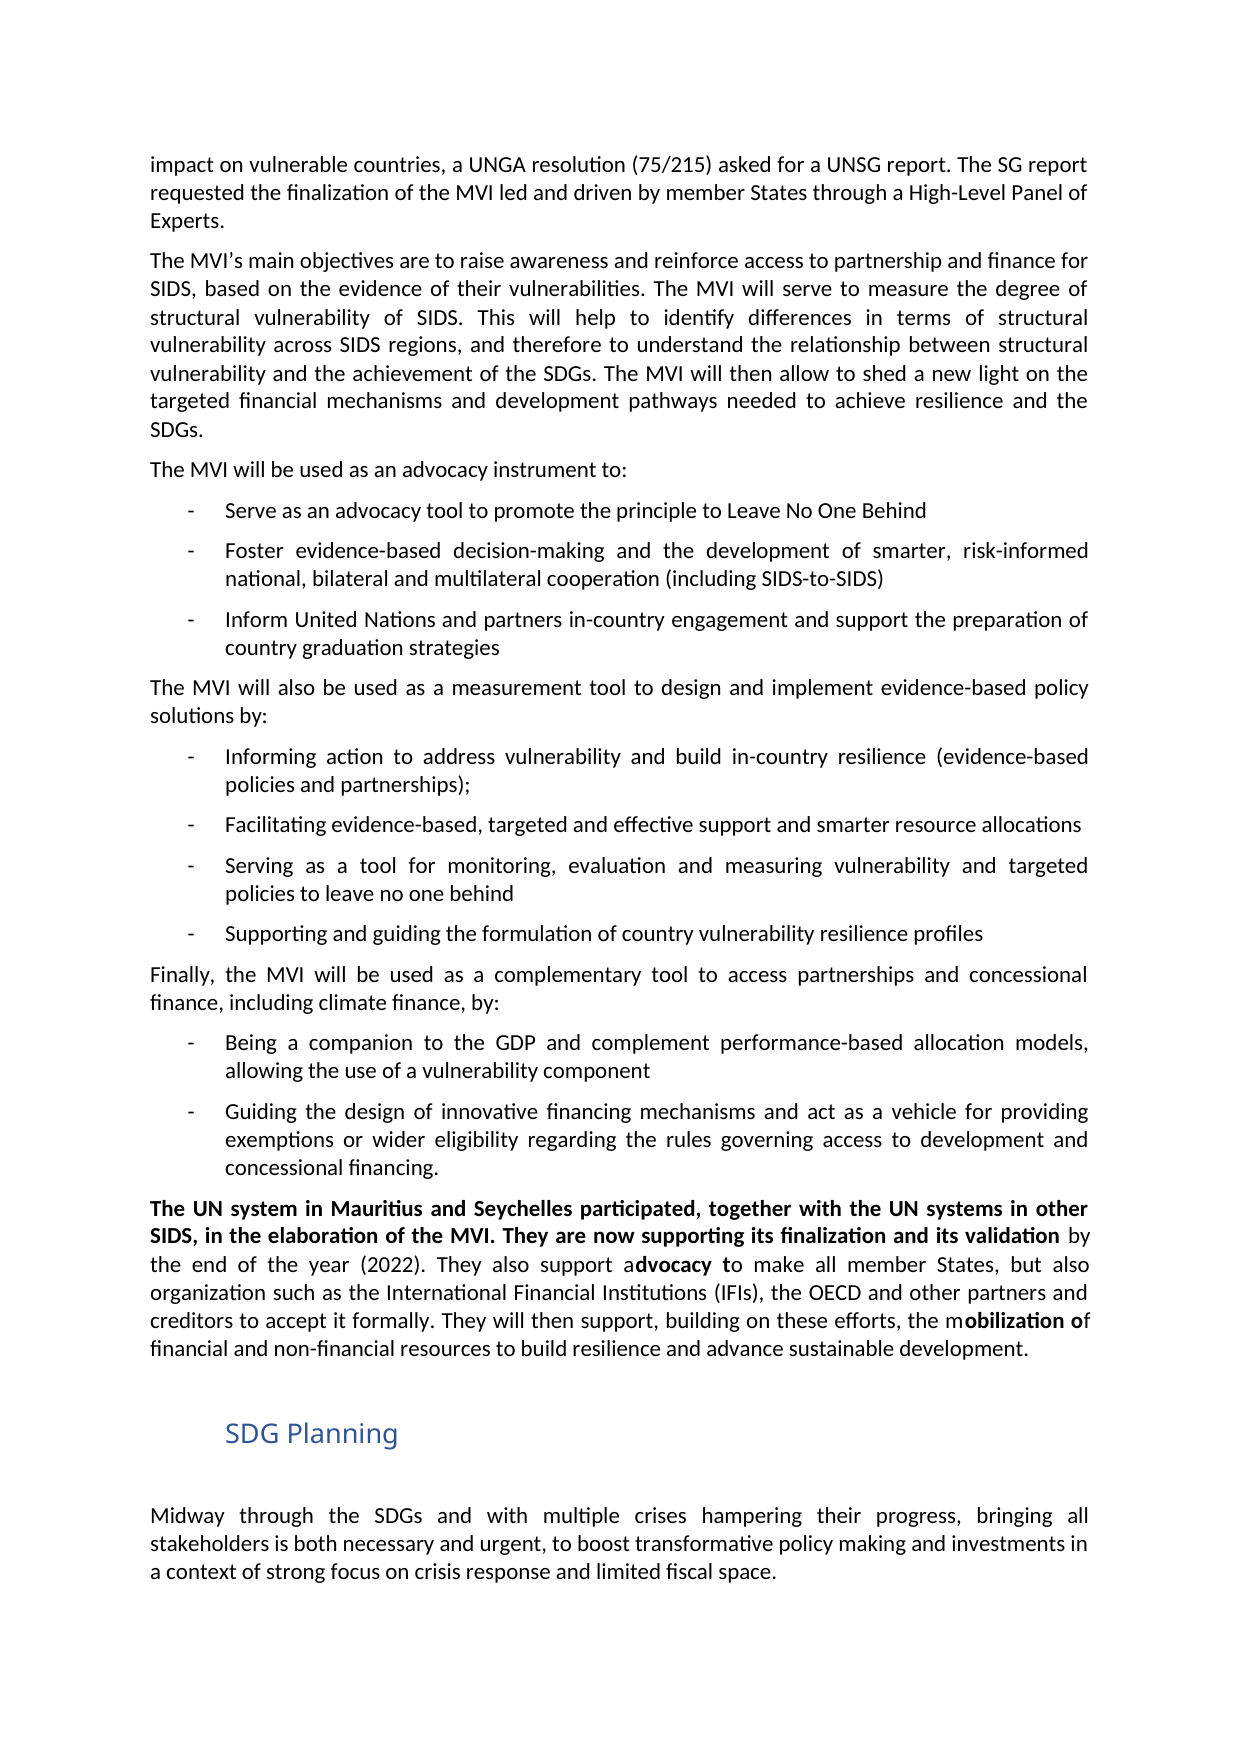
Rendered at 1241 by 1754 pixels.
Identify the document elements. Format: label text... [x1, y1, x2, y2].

list Guiding the design of innovative financing mechanisms and act as a vehicle for providing exemptions or wider eligibility regarding the rules governing access to development and concessional financing. [187, 1097, 1090, 1181]
list Serving as a tool for monitoring, evaluation and measuring vulnerability and targeted policies to leave no one behind [187, 851, 1090, 907]
text Midway through the SDGs and with multiple crises hampering their progress, bringing all stakeholders is both necessary and urgent, to boost transformative policy making and investments in a context of strong focus on crisis response and limited fiscal space. [150, 1501, 1090, 1586]
list Being a companion to the GDP and complement performance-based allocation models, allowing the use of a vulnerability component [187, 1028, 1090, 1084]
list Serve as an advocacy tool to promote the principle to Leave No One Behind [187, 496, 1090, 524]
text The UN system in Mauritius and Seychelles participated, together with the UN systems in other SIDS, in the elaboration of the MVI. They are now supporting its finalization and its validation by the end of the year (2022). They also support advocacy to make all member States, but also organization such as the International Financial Institutions (IFIs), the OECD and other partners and creditors to accept it formally. They will then support, building on these efforts, the mobilization of financial and non-financial resources to build resilience and advance sustainable development. [150, 1194, 1090, 1362]
list Facilitating evidence-based, targeted and effective support and smarter resource allocations [187, 810, 1090, 838]
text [150, 150, 1090, 234]
list Supporting and guiding the formulation of country vulnerability resilience profiles [187, 919, 1090, 947]
text Finally, the MVI will be used as a complementary tool to access partnerships and concessional finance, including climate finance, by: [150, 960, 1090, 1016]
list Inform United Nations and partners in-country engagement and support the preparation of country graduation strategies [187, 605, 1090, 661]
text The MVI will also be used as a measurement tool to design and implement evidence-based policy solutions by: [150, 673, 1090, 729]
subtitle SDG Planning [225, 1415, 1090, 1452]
text The MVI will be used as an advocacy instrument to: [150, 455, 1090, 483]
list Informing action to address vulnerability and build in-country resilience (evidence-based policies and partnerships); [187, 742, 1090, 798]
text The MVI’s main objectives are to raise awareness and reinforce access to partnership and finance for SIDS, based on the evidence of their vulnerabilities. The MVI will serve to measure the degree of structural vulnerability of SIDS. This will help to identify differences in terms of structural vulnerability across SIDS regions, and therefore to understand the relationship between structural vulnerability and the achievement of the SDGs. The MVI will then allow to shed a new light on the targeted financial mechanisms and development pathways needed to achieve resilience and the SDGs. [150, 247, 1090, 443]
list Foster evidence-based decision-making and the development of smarter, risk-informed national, bilateral and multilateral cooperation (including SIDS-to-SIDS) [187, 536, 1090, 592]
